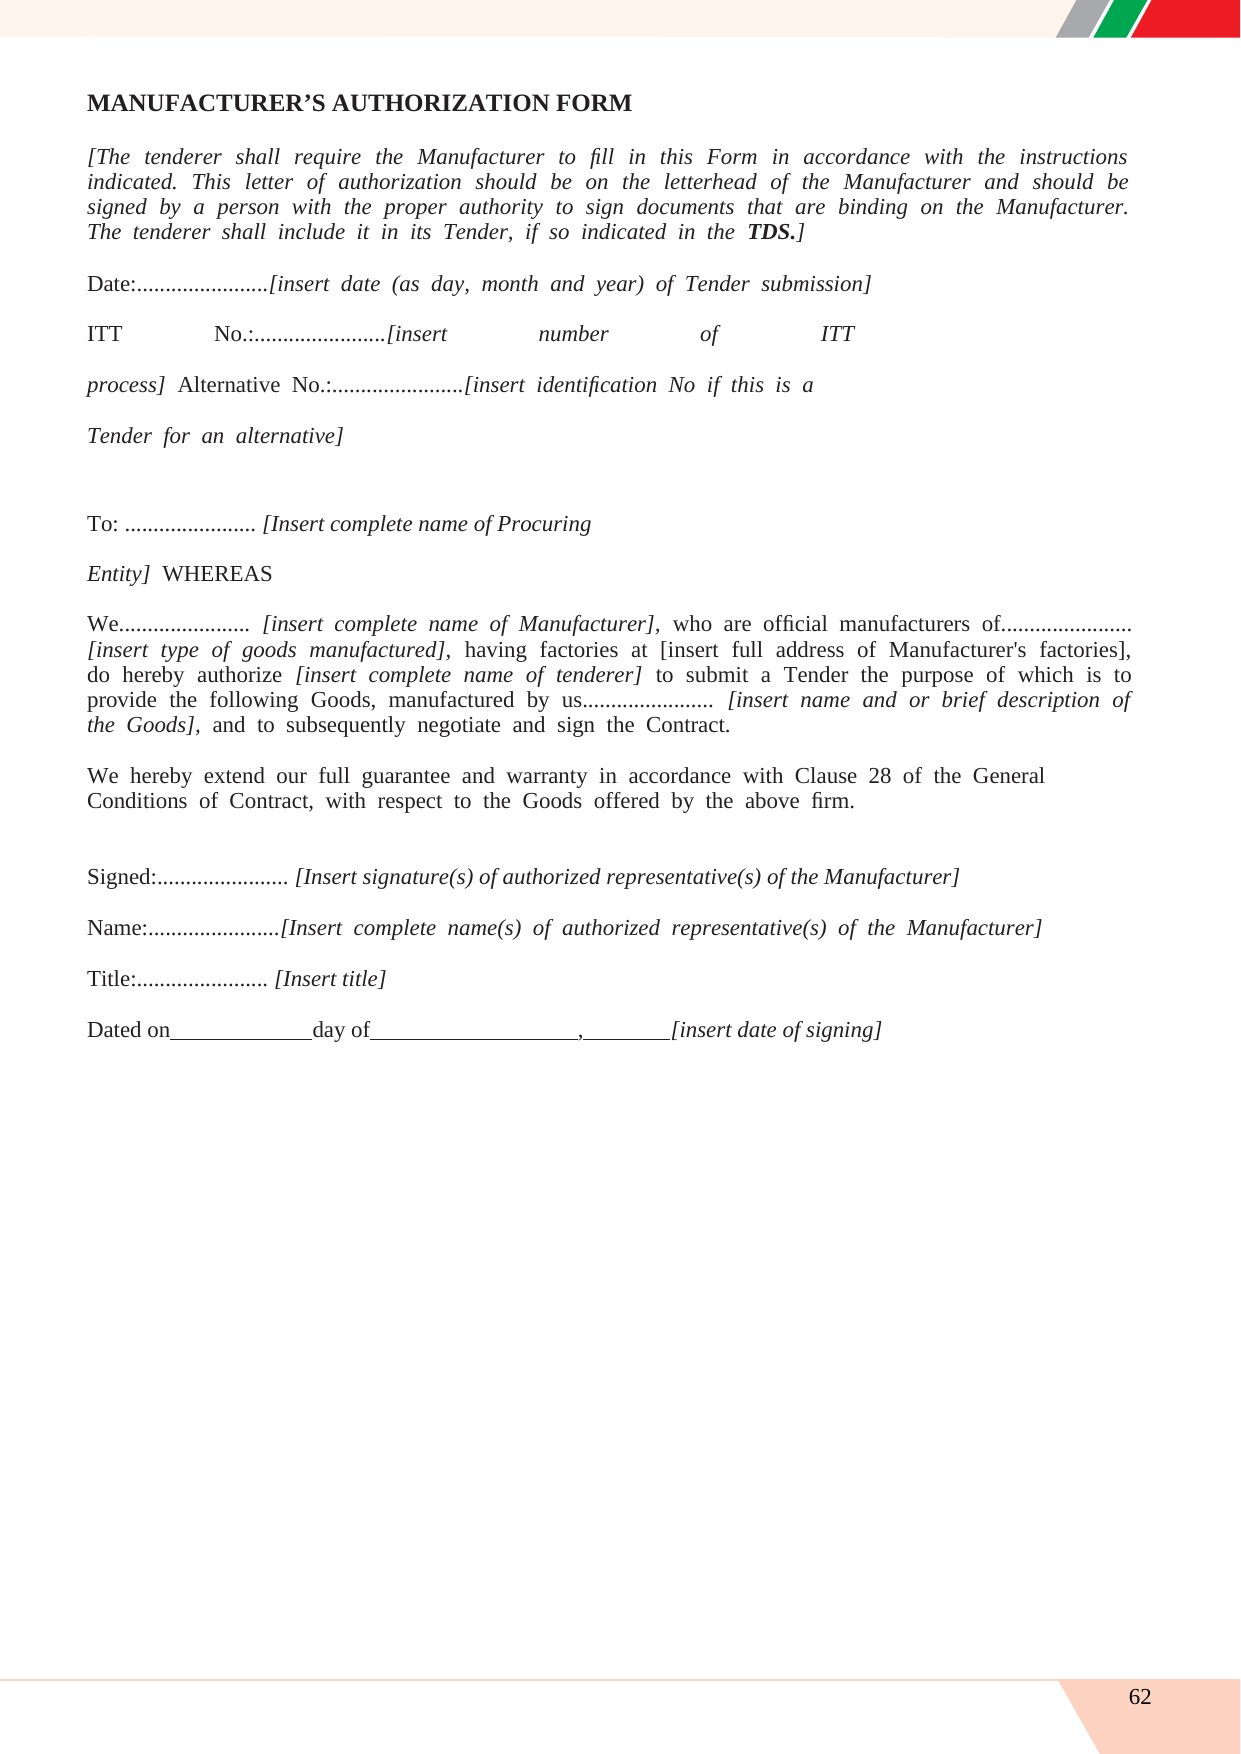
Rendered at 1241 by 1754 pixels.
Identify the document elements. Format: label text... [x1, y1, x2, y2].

text Dated on day of , [insert date of signing] [87, 1016, 1165, 1042]
text Date:.......................[insert date (as day, month and year) of Tender submission] [87, 269, 1165, 296]
text Name:.......................[Insert complete name(s) of authorized representative(s) of the Manufacturer] [87, 914, 1165, 940]
text We....................... [insert complete name of Manufacturer], who are ofﬁcial manufacturers of.......................[insert type of goods manufactured], having factories at [insert full address of Manufacturer's factories], do hereby authorize [insert complete name of tenderer] to submit a Tender the purpose of which is to provide the following Goods, manufactured by us....................... [insert name and or brief description of the Goods], and to subsequently negotiate and sign the Contract. [87, 612, 1133, 737]
text To: ....................... [Insert complete name of Procuring Entity] WHEREAS [87, 509, 619, 587]
text Signed:....................... [Insert signature(s) of authorized representative(s) of the Manufacturer] [87, 863, 1165, 890]
text [The tenderer shall require the Manufacturer to ﬁll in this Form in accordance with the instructions indicated. This letter of authorization should be on the letterhead of the Manufacturer and should be signed by a person with the proper authority to sign documents that are binding on the Manufacturer. The tenderer shall include it in its Tender, if so indicated in the TDS.] [87, 144, 1133, 245]
text ITT No.:.......................[insert number of ITT process] Alternative No.:.......................[insert identiﬁcation No if this is a Tender for an alternative] [87, 320, 885, 448]
subtitle MANUFACTURER’S AUTHORIZATION FORM [87, 88, 1165, 117]
text We hereby extend our full guarantee and warranty in accordance with Clause 28 of the General Conditions of Contract, with respect to the Goods offered by the above ﬁrm. [87, 763, 1133, 813]
text Title:....................... [Insert title] [87, 965, 1165, 991]
